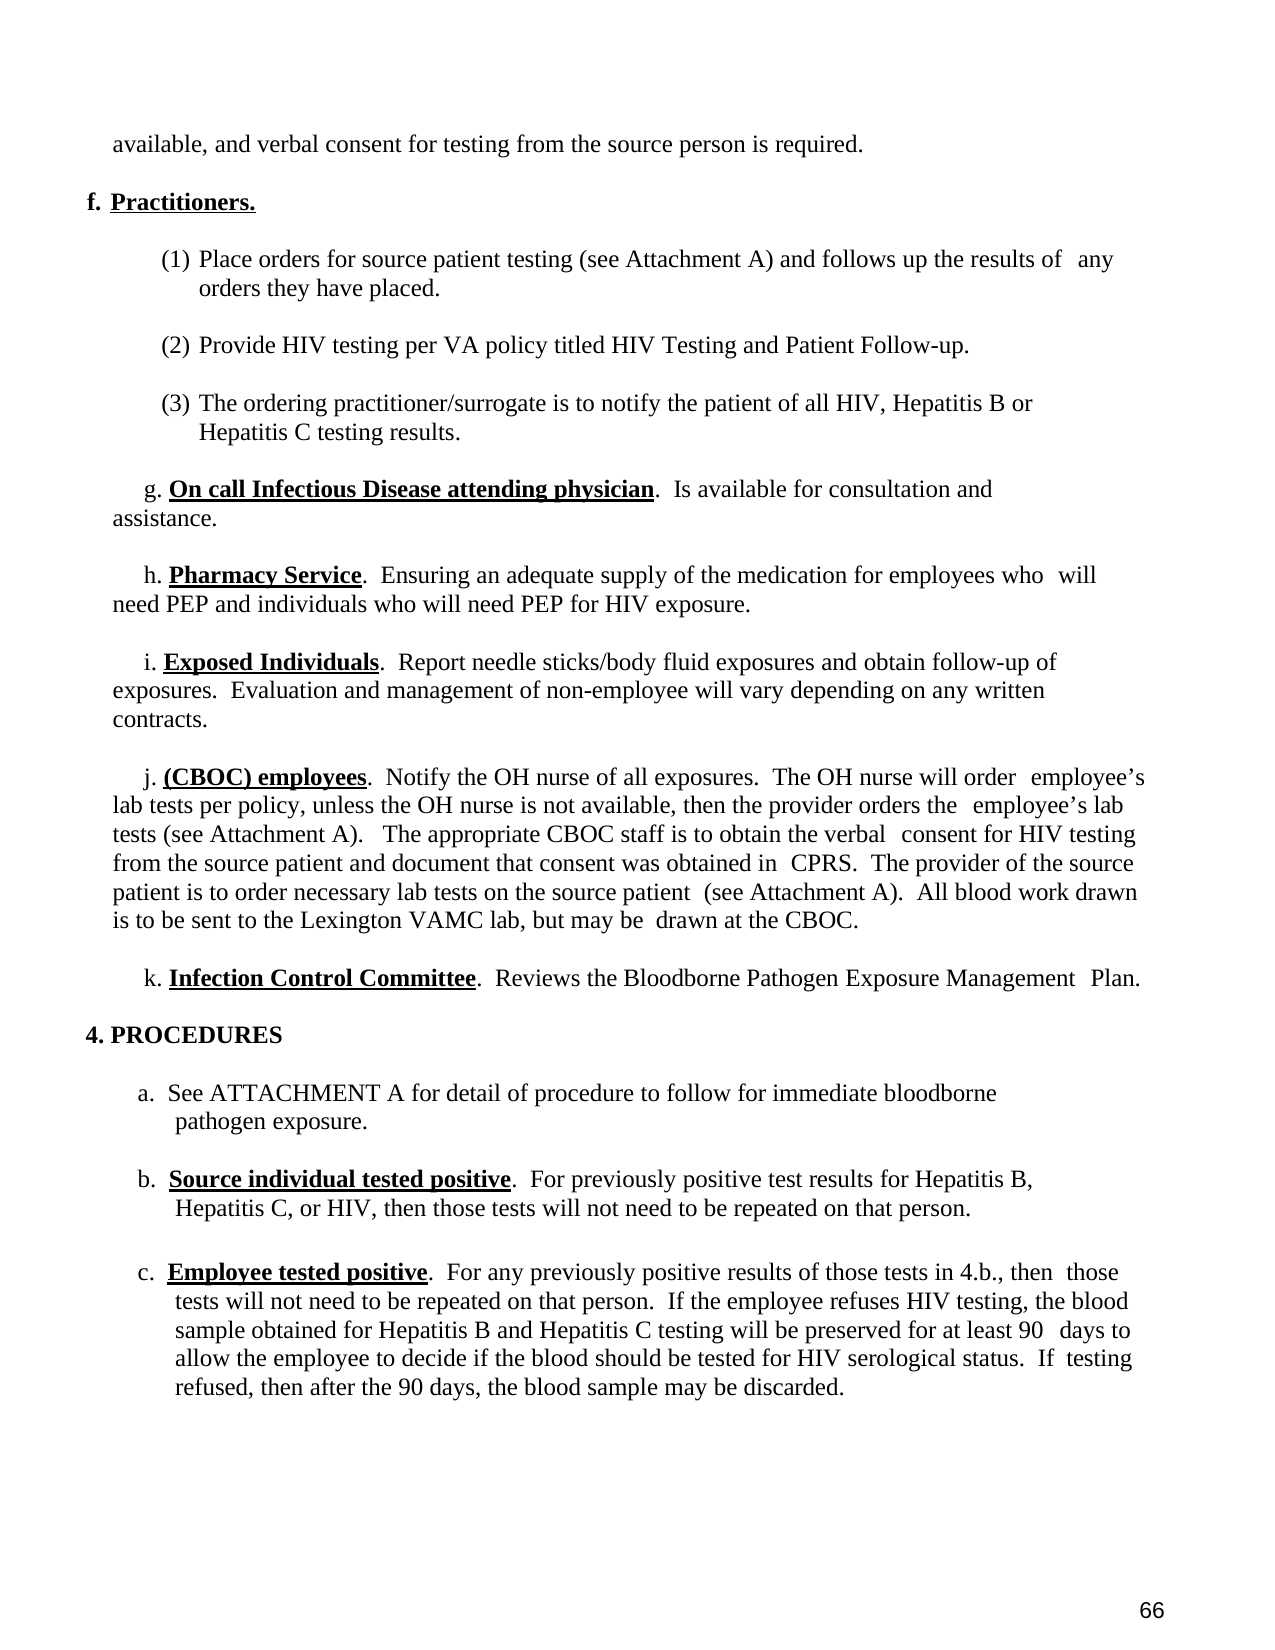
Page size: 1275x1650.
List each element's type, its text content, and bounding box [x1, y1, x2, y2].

list (CBOC) employees. Notify the OH nurse of all exposures. The OH nurse will order employee’s lab tests per policy, unless the OH nurse is not available, then the provider orders the employee’s lab tests (see Attachment A). The appropriate CBOC staff is to obtain the verbal consent for HIV testing from the source patient and document that consent was obtained in CPRS. The provider of the source patient is to order necessary lab tests on the source patient (see Attachment A). All blood work drawn is to be sent to the Lexington VAMC lab, but may be drawn at the CBOC. [112, 762, 1151, 934]
list PROCEDURES [85, 1020, 1164, 1049]
list Source individual tested positive. For previously positive test results for Hepatitis B, Hepatitis C, or HIV, then those tests will not need to be repeated on that person. [137, 1164, 1102, 1221]
list On call Infectious Disease attending physician. Is available for consultation and assistance. [112, 474, 1063, 532]
list The ordering practitioner/surrogate is to notify the patient of all HIV, Hepatitis B or Hepatitis C testing results. [161, 388, 1102, 445]
list Exposed Individuals. Report needle sticks/body fluid exposures and obtain follow-up of exposures. Evaluation and management of non-employee will vary depending on any written contracts. [112, 647, 1126, 733]
list Infection Control Committee. Reviews the Bloodborne Pathogen Exposure Management Plan. [112, 963, 1146, 991]
list Employee tested positive. For any previously positive results of those tests in 4.b., then those tests will not need to be repeated on that person. If the employee refuses HIV testing, the blood sample obtained for Hepatitis B and Hepatitis C testing will be preserved for at least 90 days to allow the employee to decide if the blood should be tested for HIV serological status. If testing refused, then after the 90 days, the blood sample may be discarded. [137, 1257, 1136, 1401]
list See ATTACHMENT A for detail of procedure to follow for immediate bloodborne pathogen exposure. [137, 1078, 1066, 1135]
list Place orders for source patient testing (see Attachment A) and follows up the results of any orders they have placed. [161, 244, 1131, 302]
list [112, 129, 1126, 158]
list Provide HIV testing per VA policy titled HIV Testing and Patient Follow-up. [161, 330, 1164, 359]
list Pharmacy Service. Ensuring an adequate supply of the medication for employees who will need PEP and individuals who will need PEP for HIV exposure. [112, 560, 1113, 618]
list Practitioners. [87, 187, 1164, 215]
